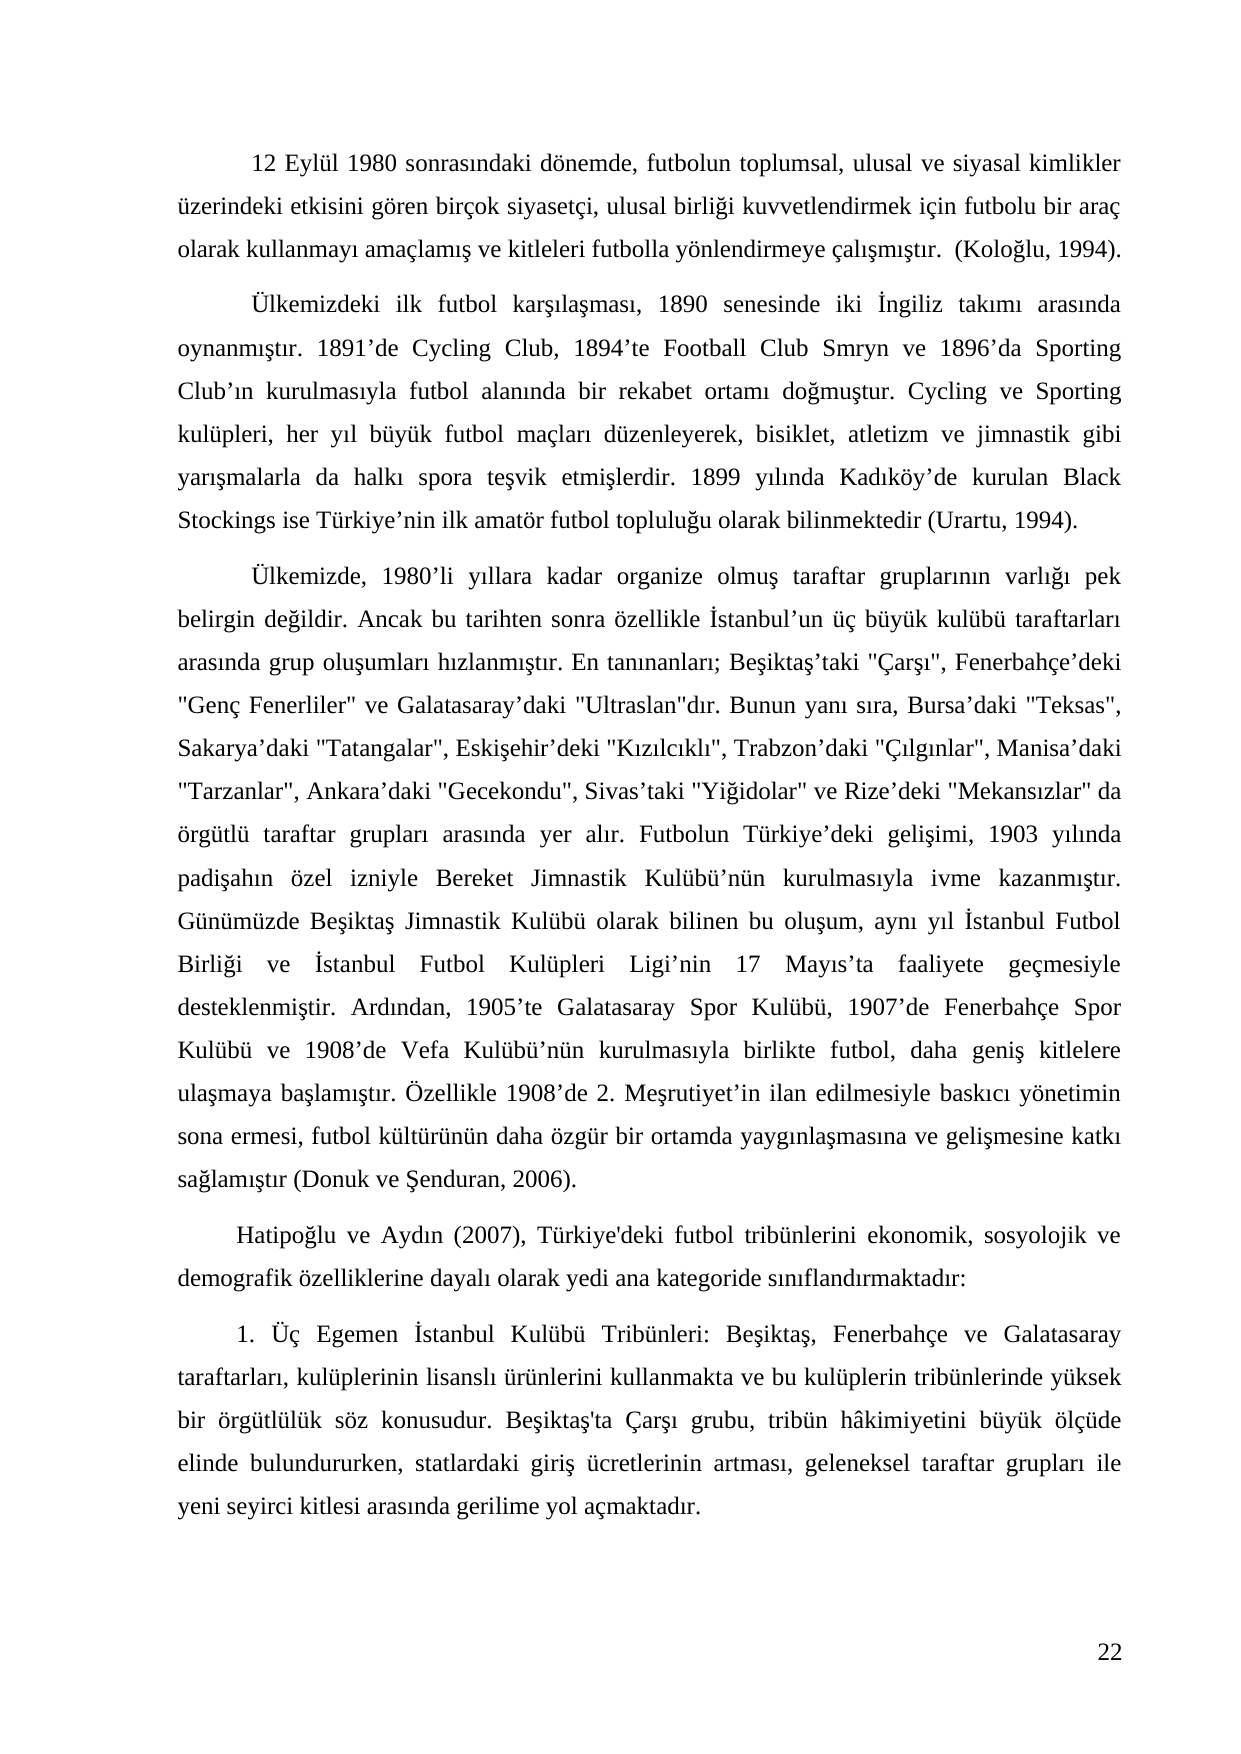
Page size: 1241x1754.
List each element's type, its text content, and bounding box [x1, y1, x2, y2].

text Ülkemizdeki ilk futbol karşılaşması, 1890 senesinde iki İngiliz takımı arasında oynanmıştır. 1891’de Cycling Club, 1894’te Football Club Smryn ve 1896’da Sporting Club’ın kurulmasıyla futbol alanında bir rekabet ortamı doğmuştur. Cycling ve Sporting kulüpleri, her yıl büyük futbol maçları düzenleyerek, bisiklet, atletizm ve jimnastik gibi yarışmalarla da halkı spora teşvik etmişlerdir. 1899 yılında Kadıköy’de kurulan Black Stockings ise Türkiye’nin ilk amatör futbol topluluğu olarak bilinmektedir (Urartu, 1994). [177, 289, 1122, 534]
text Hatipoğlu ve Aydın (2007), Türkiye'deki futbol tribünlerini ekonomik, sosyolojik ve demografik özelliklerine dayalı olarak yedi ana kategoride sınıflandırmaktadır: [177, 1220, 1122, 1292]
text Ülkemizde, 1980’li yıllara kadar organize olmuş taraftar gruplarının varlığı pek belirgin değildir. Ancak bu tarihten sonra özellikle İstanbul’un üç büyük kulübü taraftarları arasında grup oluşumları hızlanmıştır. En tanınanları; Beşiktaş’taki "Çarşı", Fenerbahçe’deki "Genç Fenerliler" ve Galatasaray’daki "Ultraslan"dır. Bunun yanı sıra, Bursa’daki "Teksas", Sakarya’daki "Tatangalar", Eskişehir’deki "Kızılcıklı", Trabzon’daki "Çılgınlar", Manisa’daki "Tarzanlar", Ankara’daki "Gecekondu", Sivas’taki "Yiğidolar" ve Rize’deki "Mekansızlar" da örgütlü taraftar grupları arasında yer alır. Futbolun Türkiye’deki gelişimi, 1903 yılında padişahın özel izniyle Bereket Jimnastik Kulübü’nün kurulmasıyla ivme kazanmıştır. Günümüzde Beşiktaş Jimnastik Kulübü olarak bilinen bu oluşum, aynı yıl İstanbul Futbol Birliği ve İstanbul Futbol Kulüpleri Ligi’nin 17 Mayıs’ta faaliyete geçmesiyle desteklenmiştir. Ardından, 1905’te Galatasaray Spor Kulübü, 1907’de Fenerbahçe Spor Kulübü ve 1908’de Vefa Kulübü’nün kurulmasıyla birlikte futbol, daha geniş kitlelere ulaşmaya başlamıştır. Özellikle 1908’de 2. Meşrutiyet’in ilan edilmesiyle baskıcı yönetimin sona ermesi, futbol kültürünün daha özgür bir ortamda yaygınlaşmasına ve gelişmesine katkı sağlamıştır (Donuk ve Şenduran, 2006). [177, 561, 1122, 1193]
list 1. Üç Egemen İstanbul Kulübü Tribünleri: Beşiktaş, Fenerbahçe ve Galatasaray taraftarları, kulüplerinin lisanslı ürünlerini kullanmakta ve bu kulüplerin tribünlerinde yüksek bir örgütlülük söz konusudur. Beşiktaş'ta Çarşı grubu, tribün hâkimiyetini büyük ölçüde elinde bulundururken, statlardaki giriş ücretlerinin artması, geleneksel taraftar grupları ile yeni seyirci kitlesi arasında gerilime yol açmaktadır. [177, 1319, 1122, 1520]
text 12 Eylül 1980 sonrasındaki dönemde, futbolun toplumsal, ulusal ve siyasal kimlikler üzerindeki etkisini gören birçok siyasetçi, ulusal birliği kuvvetlendirmek için futbolu bir araç olarak kullanmayı amaçlamış ve kitleleri futbolla yönlendirmeye çalışmıştır. (Koloğlu, 1994). [177, 148, 1122, 263]
